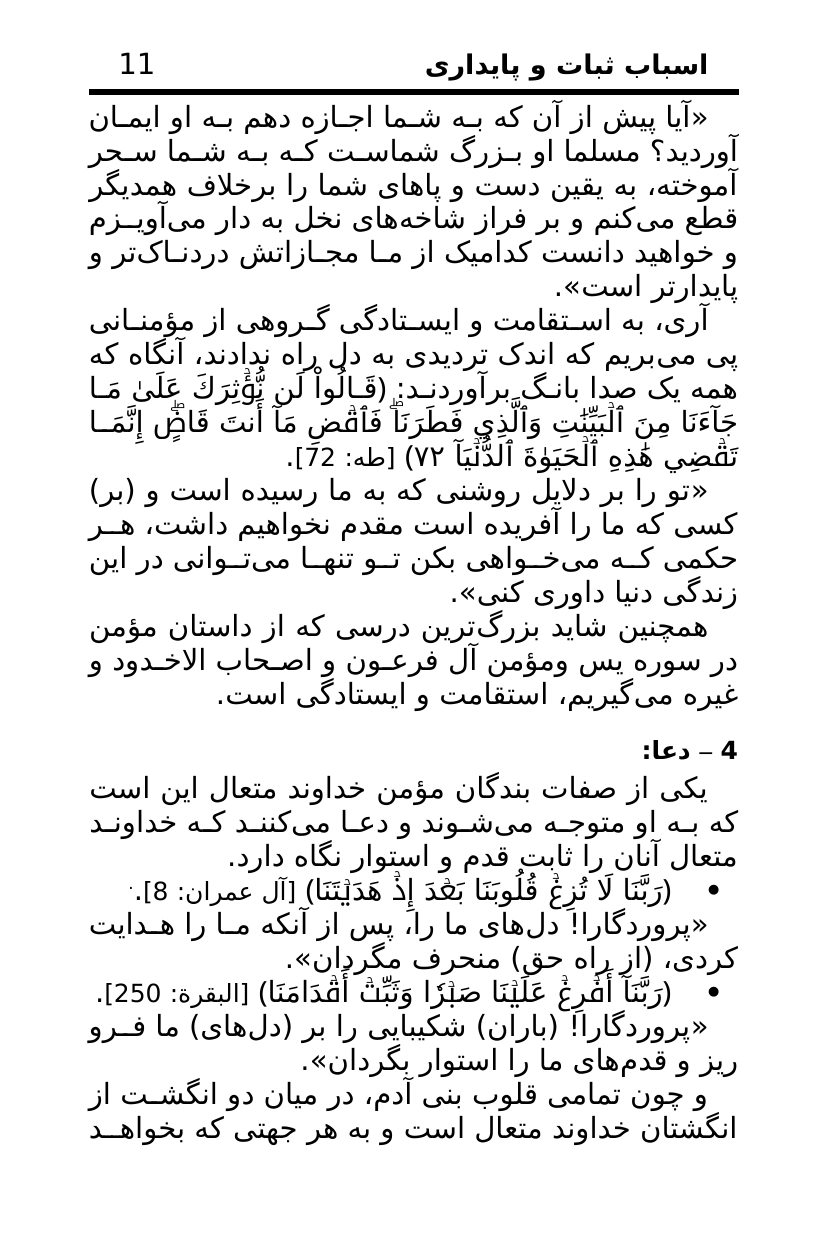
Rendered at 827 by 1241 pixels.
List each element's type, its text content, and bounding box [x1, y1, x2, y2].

text آری، به استقامت و ایستادگی گروهی از مؤمنانی پی می‌بریم که اندک تردیدی به دل راه ندادند، آنگاه که همه یک صدا بانگ برآوردند: ﴿قَالُواْ لَن نُّؤۡثِرَكَ عَلَىٰ مَا جَآءَنَا مِنَ ٱلۡبَيِّنَٰتِ وَٱلَّذِي فَطَرَنَاۖ فَٱقۡضِ مَآ أَنتَ قَاضٍۖ إِنَّمَا تَقۡضِي هَٰذِهِ ٱلۡحَيَوٰةَ ٱلدُّنۡيَآ ٧٢﴾ [طه: 72]. [89, 304, 738, 473]
text «آیا پیش از آن که به شما اجازه دهم به او ایمان آوردید؟ مسلما او بزرگ شماست که به شما سحر آموخته، به یقین دست و پاهای شما را برخلاف همدیگر قطع می‌کنم و بر فراز شاخه‌های نخل به دار می‌آویزم و خواهید دانست کدامیک از ما مجازاتش دردناک‌تر و پایدارتر است». [89, 100, 738, 304]
text «پروردگارا! (باران) شکیبایی را بر (دل‌های) ما فرو ریز و قدم‌های ما را استوار بگردان». [89, 1009, 738, 1077]
text همچنین شاید بزرگ‌ترین درسی که از داستان مؤمن در سوره یس ومؤمن آل فرعون و اصحاب الاخدود و غیره می‌گیریم، استقامت و ایستادگی است. [89, 609, 738, 711]
text 4 – دعا: [89, 736, 738, 766]
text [89, 1077, 738, 1145]
list ﴿رَبَّنَآ أَفۡرِغۡ عَلَيۡنَا صَبۡرٗا وَثَبِّتۡ أَقۡدَامَنَا﴾ [البقرة: 250]. [89, 976, 708, 1009]
text «پروردگارا! دل‌های ما را، پس از آنکه ما را هدایت کردی، (از راه حق) منحرف مگردان». [89, 908, 738, 976]
list ﴿رَبَّنَا لَا تُزِغۡ قُلُوبَنَا بَعۡدَ إِذۡ هَدَيۡتَنَا﴾ [آل عمران: 8].. [89, 874, 708, 908]
text یکی از صفات بندگان مؤمن خداوند متعال این است که به او متوجه می‌شوند و دعا می‌کنند که خداوند متعال آنان را ثابت قدم و استوار نگاه دارد. [89, 772, 738, 874]
text «تو را بر دلایل روشنی که به ما رسیده است و (بر) کسی که ما را آفریده است مقدم نخواهیم داشت، هر حکمی که می‌خواهی بکن تو تنها می‌توانی در این زندگی دنیا داوری کنی». [89, 473, 738, 609]
